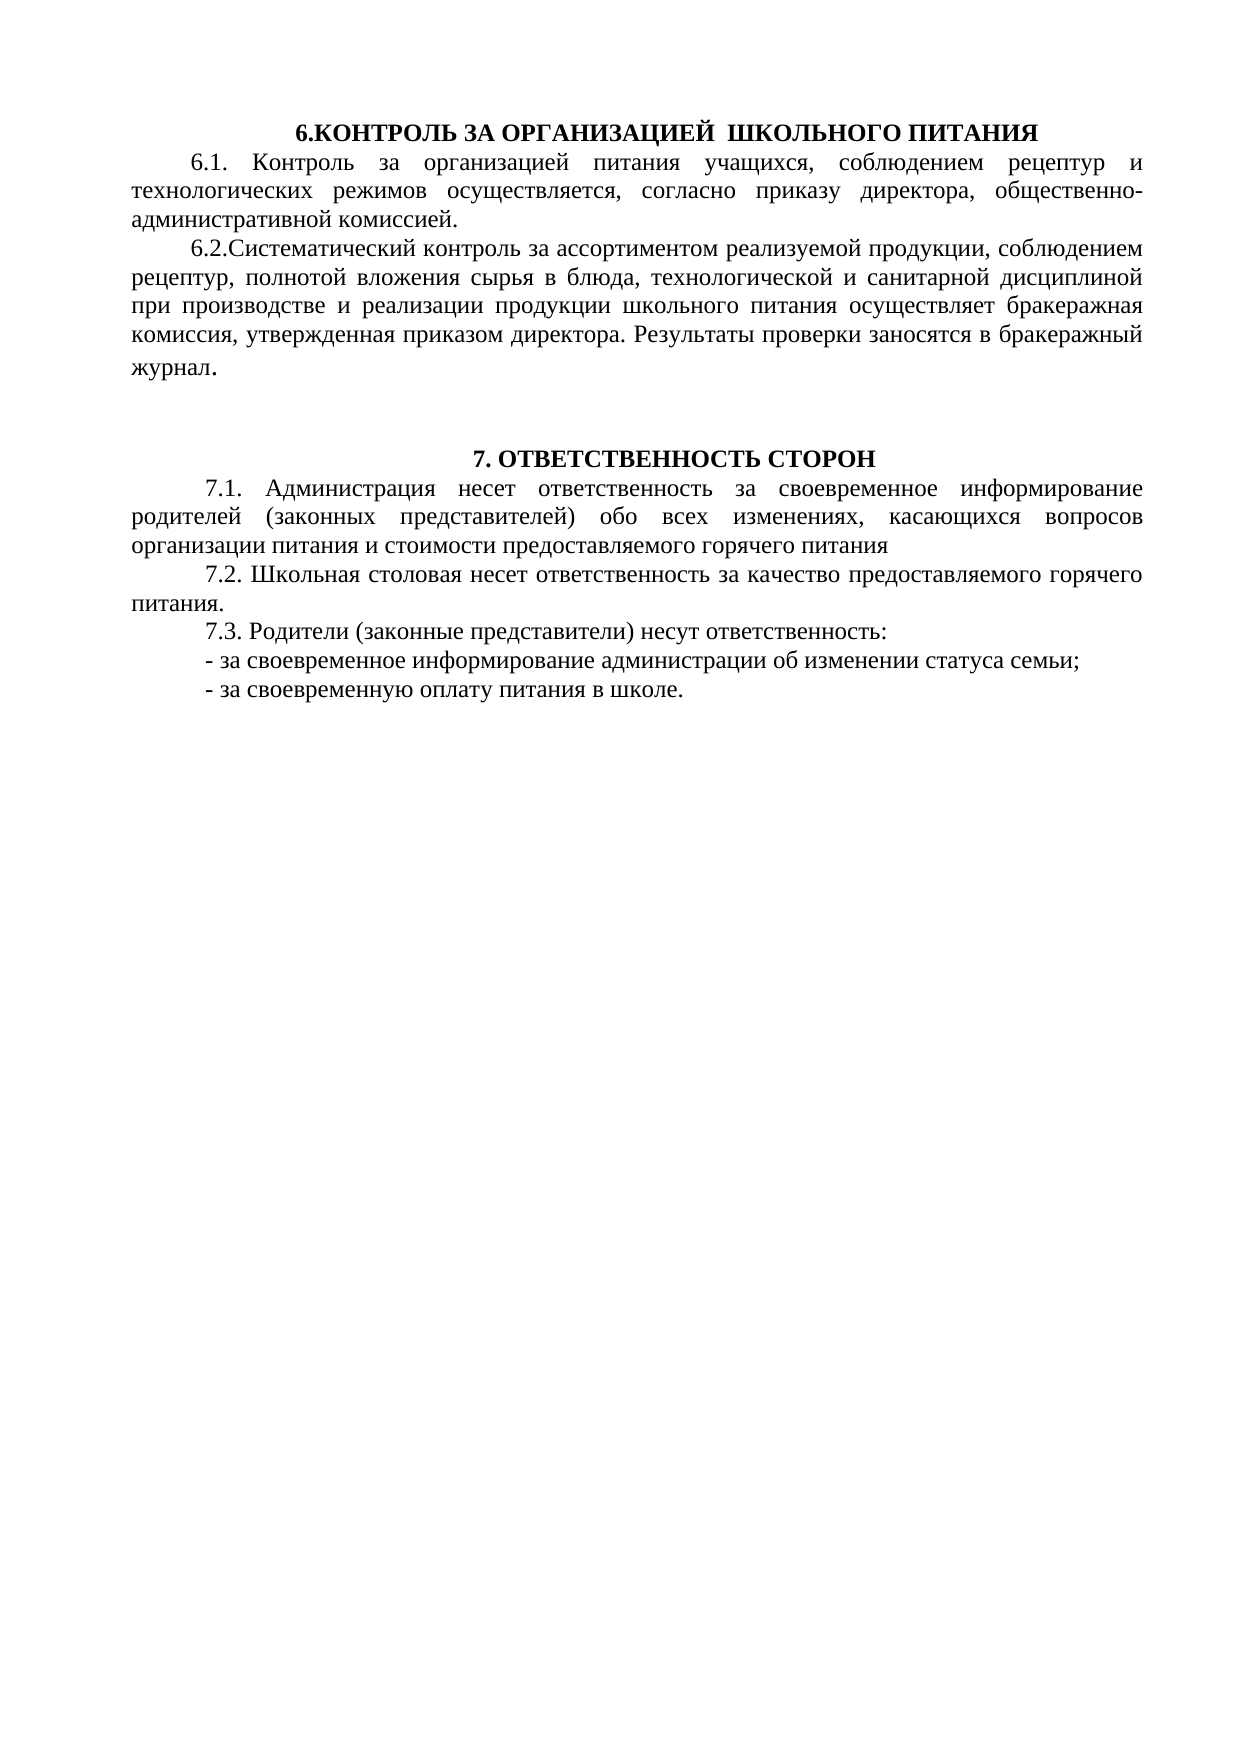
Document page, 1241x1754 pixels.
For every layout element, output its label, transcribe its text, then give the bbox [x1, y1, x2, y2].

text 6.КОНТРОЛЬ ЗА ОРГАНИЗАЦИЕЙ ШКОЛЬНОГО ПИТАНИЯ [131, 118, 1144, 147]
text 6.1. Контроль за организацией питания учащихся, соблюдением рецептур и технологических режимов осуществляется, согласно приказу директора, общественно- административной комиссией. [131, 147, 1144, 233]
text 7.1. Администрация несет ответственность за своевременное информирование родителей (законных представителей) обо всех изменениях, касающихся вопросов организации питания и стоимости предоставляемого горячего питания [131, 473, 1144, 559]
text - за своевременную оплату питания в школе. [131, 674, 1144, 703]
text - за своевременное информирование администрации об изменении статуса семьи; [131, 645, 1144, 674]
text 6.2.Систематический контроль за ассортиментом реализуемой продукции, соблюдением рецептур, полнотой вложения сырья в блюда, технологической и санитарной дисциплиной при производстве и реализации продукции школьного питания осуществляет бракеражная комиссия, утвержденная приказом директора. Результаты проверки заносятся в бракеражный журнал. [131, 233, 1144, 382]
text 7. ОТВЕТСТВЕННОСТЬ СТОРОН [131, 444, 1144, 473]
text 7.2. Школьная столовая несет ответственность за качество предоставляемого горячего питания. [131, 559, 1144, 616]
text 7.3. Родители (законные представители) несут ответственность: [131, 616, 1144, 645]
